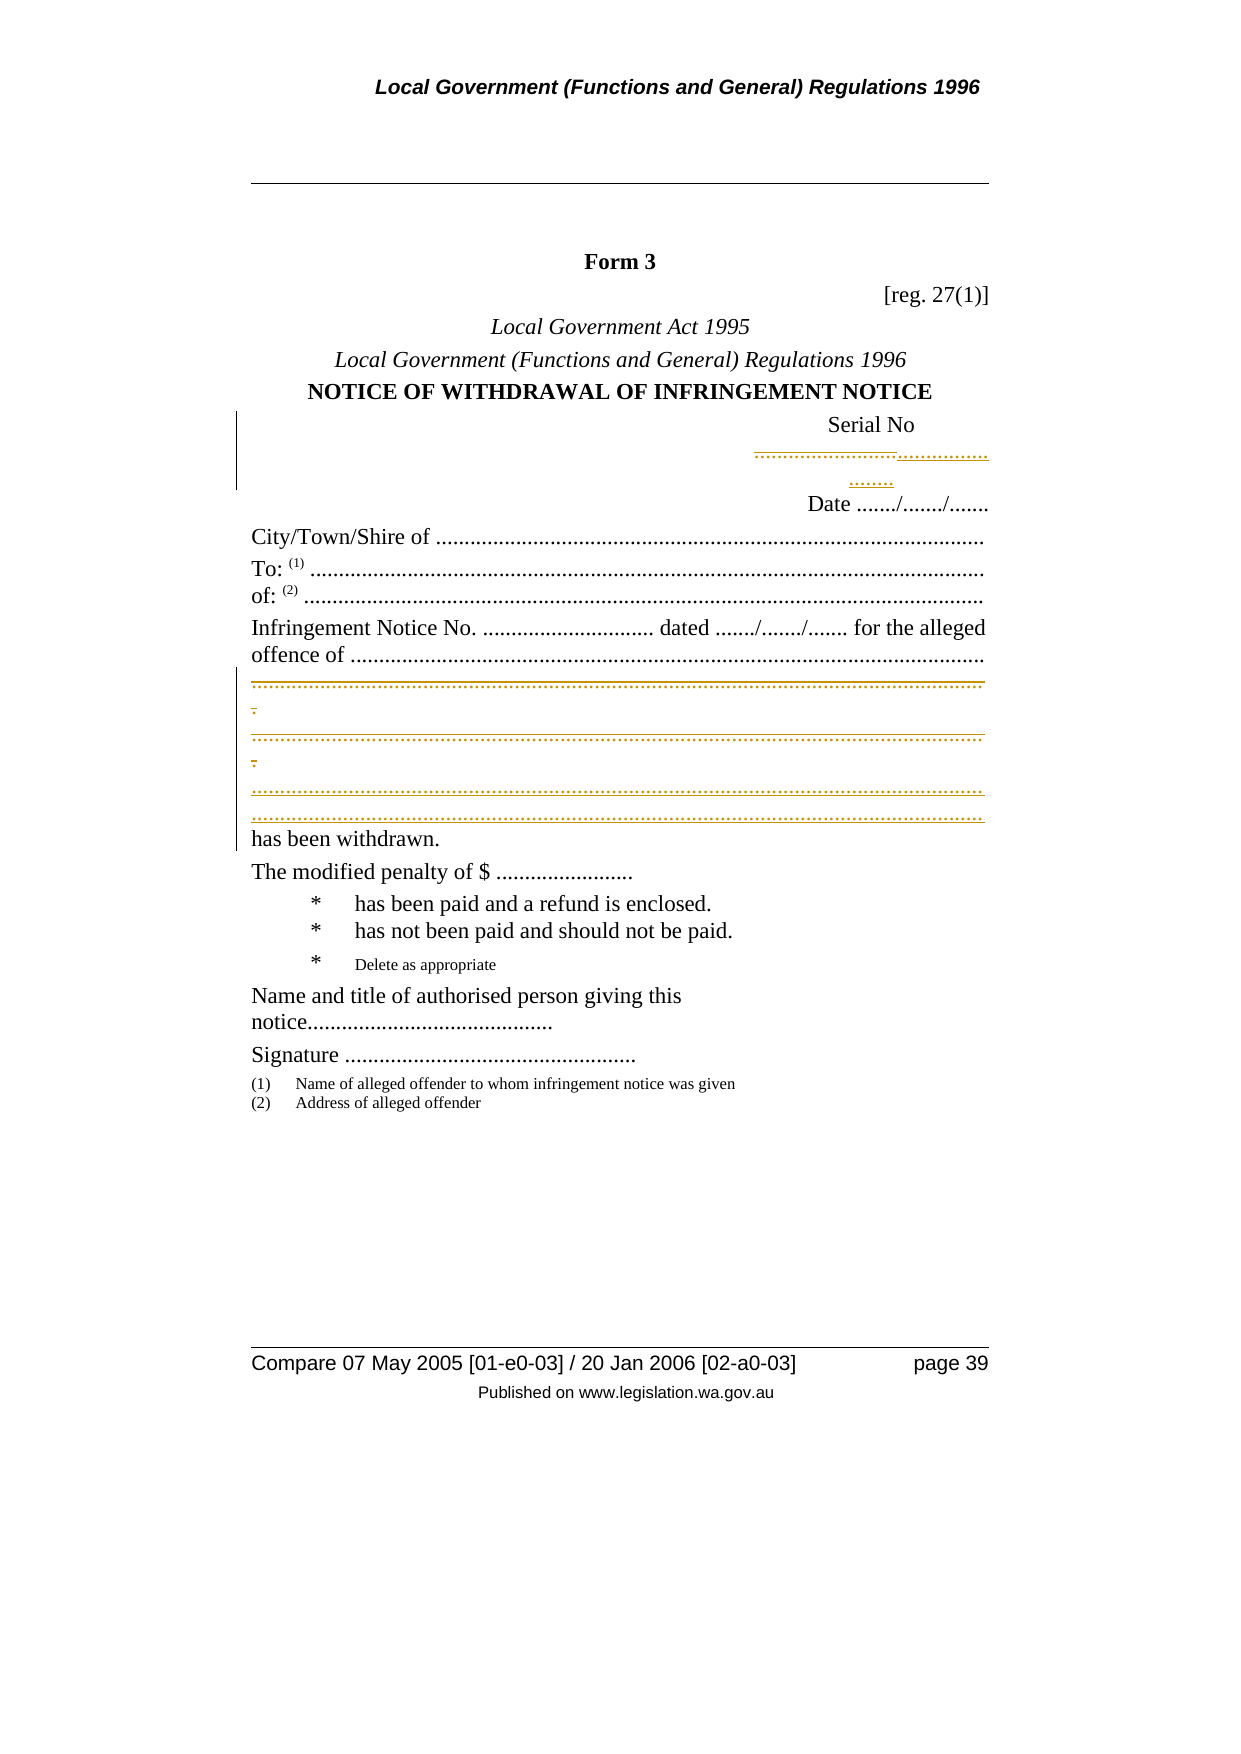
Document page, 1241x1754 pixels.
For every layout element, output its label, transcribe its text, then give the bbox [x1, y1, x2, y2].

text The modified penalty of $ ........................ [251, 858, 989, 884]
text Local Government Act 1995 [251, 313, 989, 339]
text Form 3 [251, 248, 989, 274]
text Signature ................................................... [251, 1041, 989, 1067]
text [reg. 27(1)] [251, 281, 989, 307]
text To: (1) ...................................................................................................................... [251, 555, 989, 582]
text NOTICE OF WITHDRAWAL OF INFRINGEMENT NOTICE [251, 378, 989, 405]
text * has been paid and a refund is enclosed. [251, 890, 989, 917]
text Infringement Notice No. .............................. dated ......./......./....... for the alleged [251, 614, 989, 641]
text (2) Address of alleged offender [251, 1093, 989, 1112]
text (1) Name of alleged offender to whom infringement notice was given [251, 1073, 989, 1093]
text offence of ............................................................................................................... [251, 641, 989, 667]
text of: (2) ....................................................................................................................... [251, 582, 989, 608]
text Name and title of authorised person giving this notice........................................... [251, 982, 989, 1034]
text Serial No [753, 411, 989, 490]
text * Delete as appropriate [251, 949, 989, 976]
text * has not been paid and should not be paid. [251, 917, 989, 943]
text has been withdrawn. [251, 825, 989, 851]
text City/Town/Shire of ................................................................................................ [251, 523, 989, 549]
text Local Government (Functions and General) Regulations 1996 [251, 346, 989, 372]
text Date ......./......./....... [251, 490, 989, 516]
